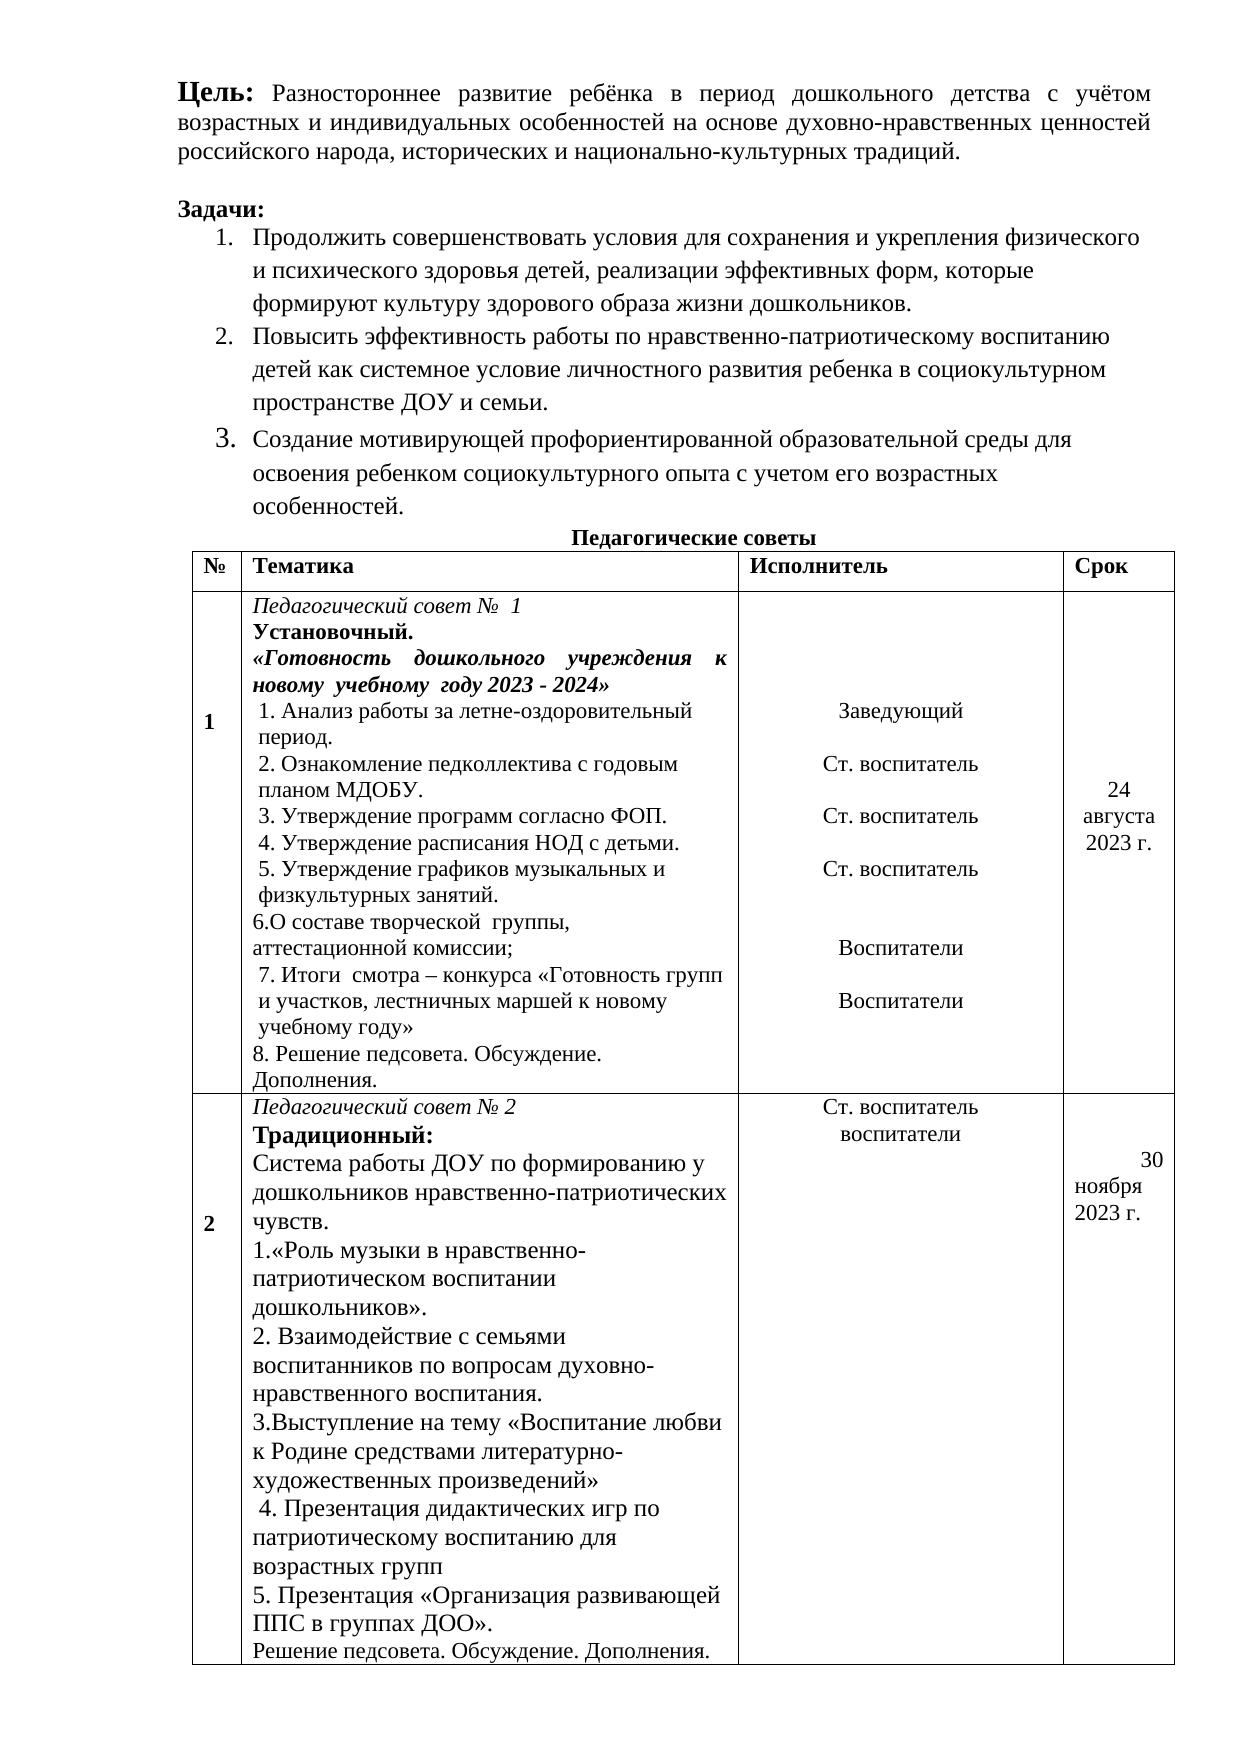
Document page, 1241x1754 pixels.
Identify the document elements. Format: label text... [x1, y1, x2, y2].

text Цель: Разностороннее развитие ребёнка в период дошкольного детства с учётом возрастных и индивидуальных особенностей на основе духовно-нравственных ценностей российского народа, исторических и национально-культурных традиций. [177, 74, 1152, 165]
table_header № [193, 552, 241, 591]
table_cell Заведующий Ст. воспитатель Ст. воспитатель Ст. воспитатель Воспитатели Воспитатели [739, 592, 1063, 1092]
list Продолжить совершенствовать условия для сохранения и укрепления физического и психического здоровья детей, реализации эффективных форм, которые формируют культуру здорового образа жизни дошкольников. [215, 222, 1152, 317]
table_cell 30 ноября 2023 г. [1064, 1094, 1174, 1664]
table_header Исполнитель [739, 552, 1063, 591]
table_cell Ст. воспитатель воспитатели [739, 1094, 1063, 1664]
text Педагогические советы [236, 524, 1152, 551]
table_cell Педагогический совет № 2 Традиционный: Система работы ДОУ по формированию у дошкольников нравственно-патриотических чувств. 1.«Роль музыки в нравственно-патриотическом воспитании дошкольников». 2. Взаимодействие с семьями воспитанников по вопросам духовно-нравственного воспитания. 3.Выступление на тему «Воспитание любви к Родине средствами литературно-художественных произведений» 4. Презентация дидактических игр по патриотическому воспитанию для возрастных групп 5. Презентация «Организация развивающей ППС в группах ДОО». Решение педсовета. Обсуждение. Дополнения. [242, 1094, 738, 1664]
table_header Тематика [242, 552, 738, 591]
table_header Срок [1064, 552, 1174, 591]
table_cell Педагогический совет № 1 Установочный. «Готовность дошкольного учреждения к новому учебному году 2023 - 2024» 1. Анализ работы за летне-оздоровительный период. 2. Ознакомление педколлектива с годовым планом МДОБУ. 3. Утверждение программ согласно ФОП. 4. Утверждение расписания НОД с детьми. 5. Утверждение графиков музыкальных и физкультурных занятий. 6.О составе творческой группы, аттестационной комиссии; 7. Итоги смотра – конкурса «Готовность групп и участков, лестничных маршей к новому учебному году» 8. Решение педсовета. Обсуждение. Дополнения. [242, 592, 738, 1092]
list Повысить эффективность работы по нравственно-патриотическому воспитанию детей как системное условие личностного развития ребенка в социокультурном пространстве ДОУ и семьи. [215, 321, 1152, 416]
table_cell 1 [193, 592, 241, 1092]
table_cell 24 августа 2023 г. [1064, 592, 1174, 1092]
text Задачи: [177, 194, 1152, 222]
list Создание мотивирующей профориентированной образовательной среды для освоения ребенком социокультурного опыта с учетом его возрастных особенностей. [215, 421, 1152, 520]
table_cell 2 [193, 1094, 241, 1664]
